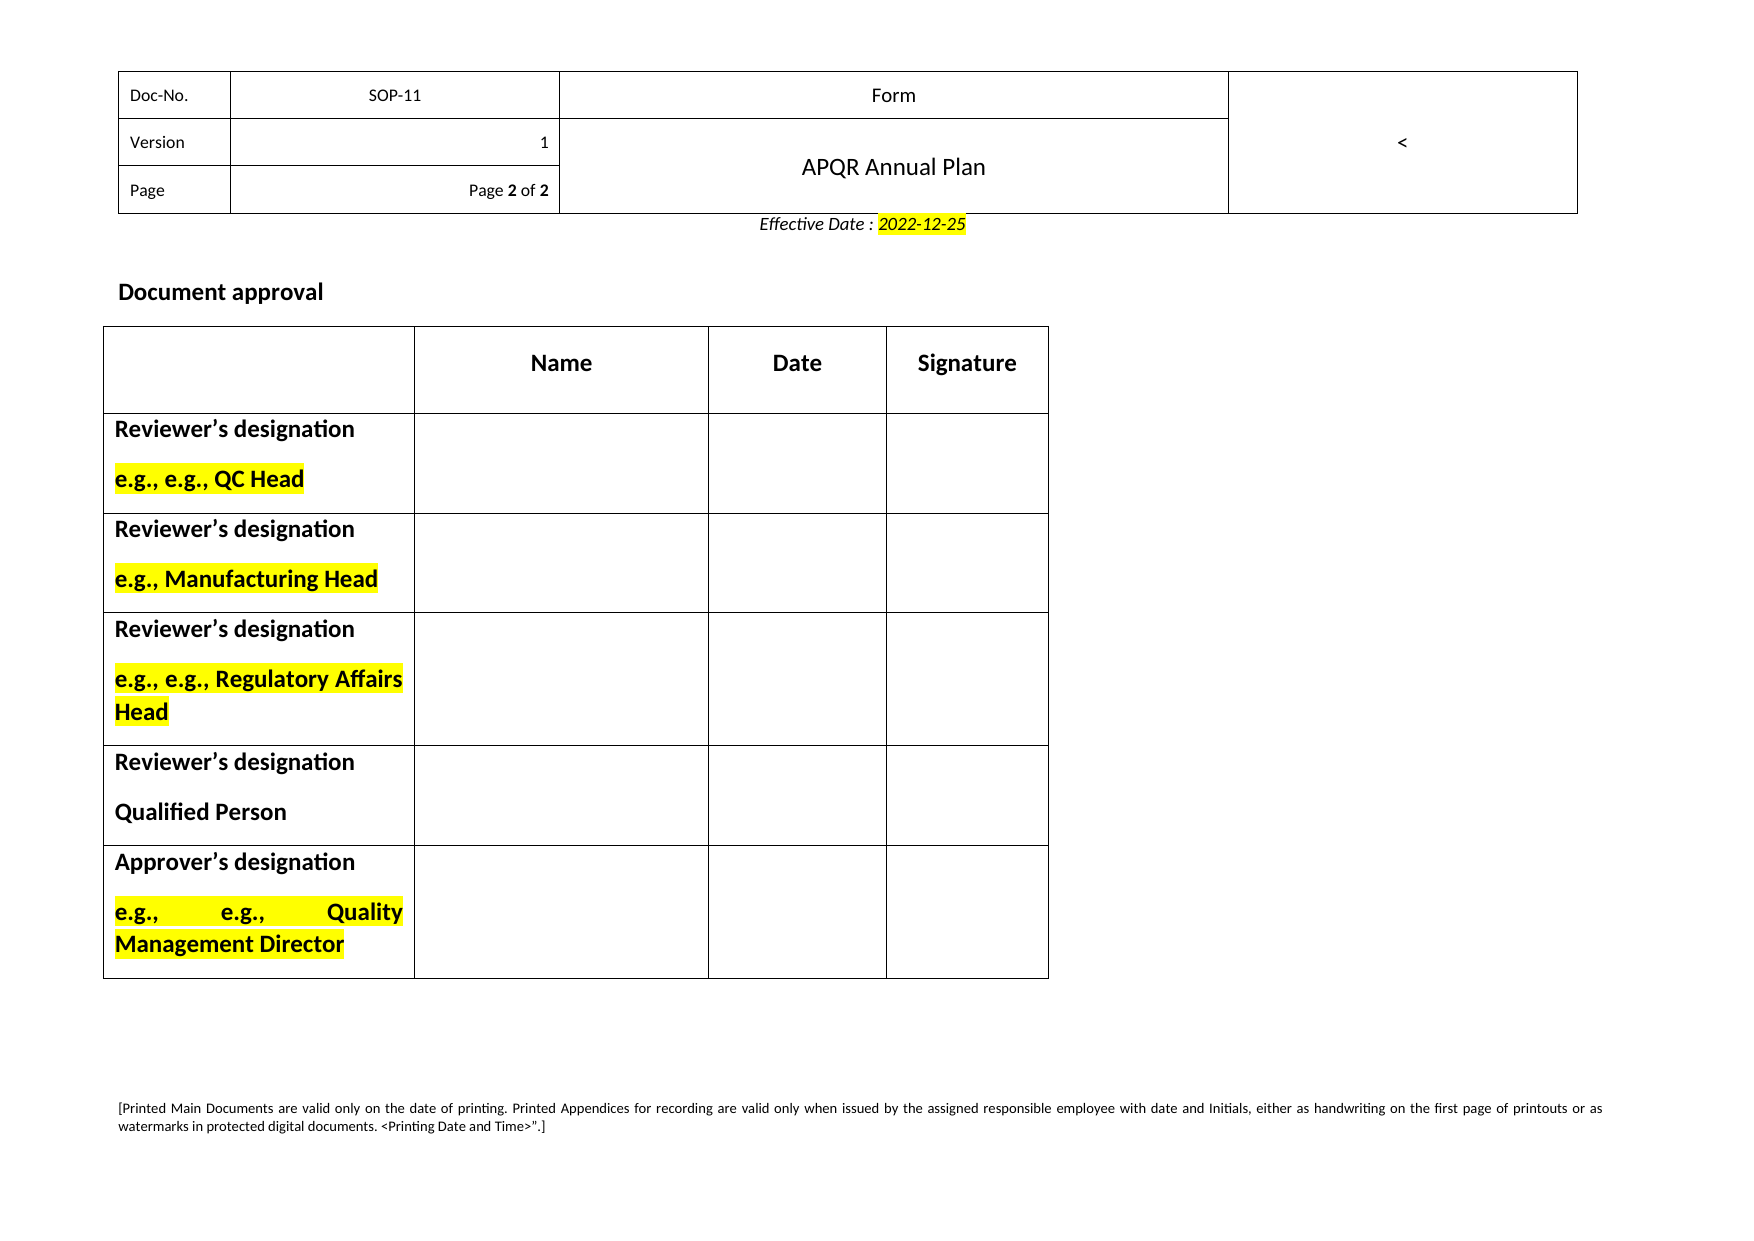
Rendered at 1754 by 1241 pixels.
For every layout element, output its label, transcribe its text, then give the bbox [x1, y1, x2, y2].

table_cell Reviewer’s designation e.g., e.g., QC Head [104, 414, 414, 512]
table_cell [415, 746, 708, 845]
table_cell [887, 414, 1048, 512]
table_cell Approver’s designation e.g., e.g., Quality Management Director [104, 846, 414, 978]
table_cell [709, 514, 886, 612]
table_cell [709, 613, 886, 745]
table_cell [709, 746, 886, 845]
table_cell [887, 613, 1048, 745]
table_cell Reviewer’s designation e.g., Manufacturing Head [104, 514, 414, 612]
table_cell [415, 514, 708, 612]
table_cell [887, 846, 1048, 978]
table_header Name [415, 327, 708, 412]
table_header Signature [887, 327, 1048, 412]
table_cell [415, 613, 708, 745]
table_cell [887, 746, 1048, 845]
table_header Date [709, 327, 886, 412]
table_cell [415, 414, 708, 512]
table_cell [709, 414, 886, 512]
table_cell [887, 514, 1048, 612]
text Document approval [118, 276, 1606, 307]
table_cell [415, 846, 708, 978]
table_header [104, 327, 414, 412]
table_cell Reviewer’s designation Qualified Person [104, 746, 414, 845]
table_cell Reviewer’s designation e.g., e.g., Regulatory Affairs Head [104, 613, 414, 745]
table_cell [709, 846, 886, 978]
